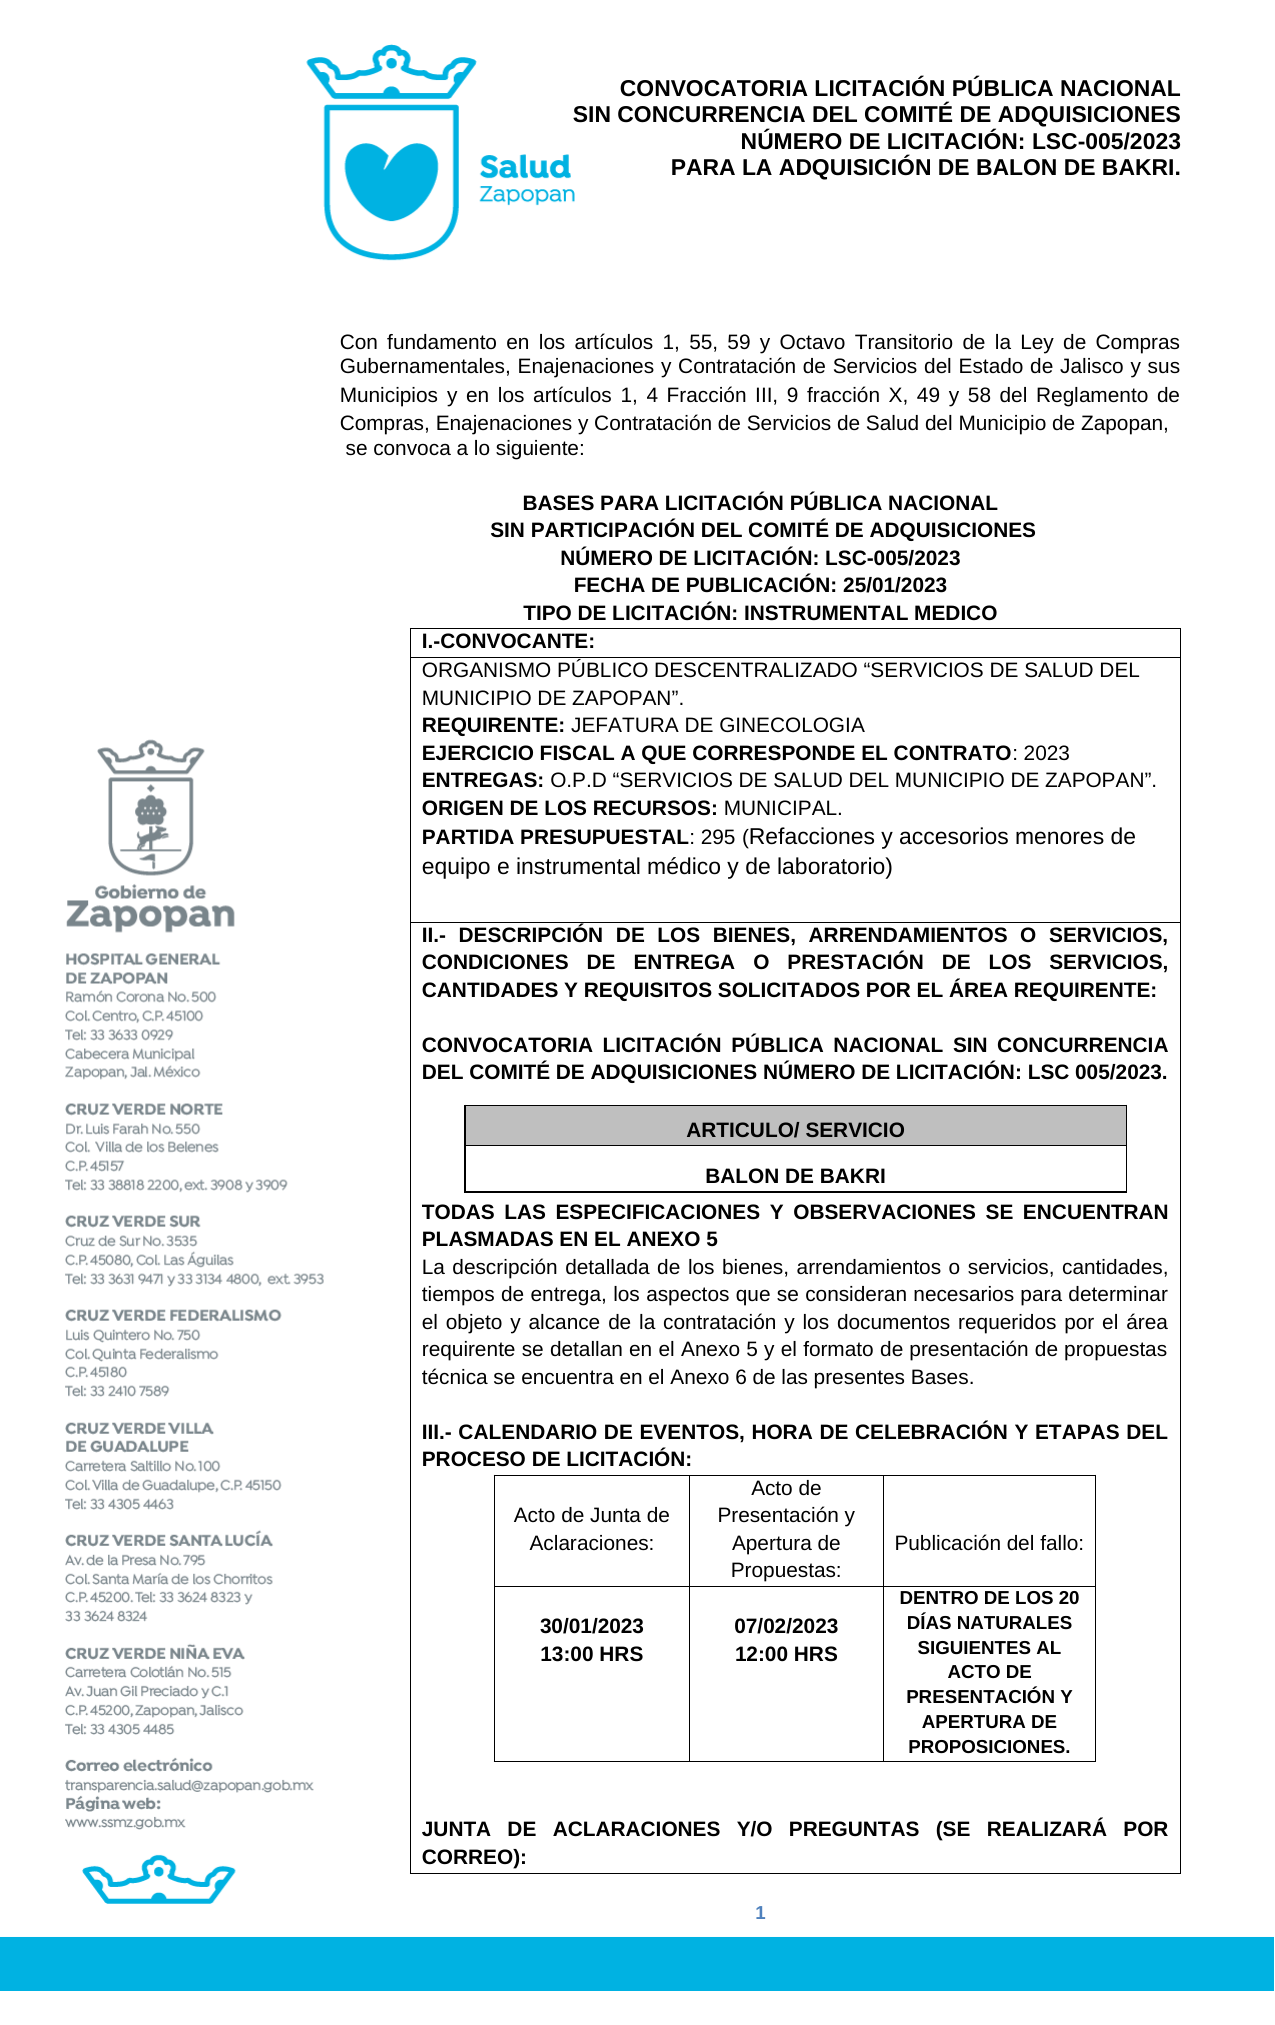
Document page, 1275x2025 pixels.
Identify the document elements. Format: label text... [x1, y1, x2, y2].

table_cell ORGANISMO PÚBLICO DESCENTRALIZADO “SERVICIOS DE SALUD DEL MUNICIPIO DE ZAPOPAN”. REQUIRENTE: JEFATURA DE GINECOLOGIA EJERCICIO FISCAL A QUE CORRESPONDE EL CONTRATO: 2023 ENTREGAS: O.P.D “SERVICIOS DE SALUD DEL MUNICIPIO DE ZAPOPAN”. ORIGEN DE LOS RECURSOS: MUNICIPAL. PARTIDA PRESUPUESTAL: 295 (Refacciones y accesorios menores de equipo e instrumental médico y de laboratorio) [411, 658, 1180, 922]
text se convoca a lo siguiente: [339, 435, 1181, 459]
text Con fundamento en los artículos 1, 55, 59 y Octavo Transitorio de la Ley de Compras Gubernamentales, Enajenaciones y Contratación de Servicios del Estado de Jalisco y sus Municipios y en los artículos 1, 4 Fracción III, 9 fracción X, 49 y 58 del Reglamento de Compras, Enajenaciones y Contratación de Servicios de Salud del Municipio de Zapopan, [339, 330, 1181, 435]
text BASES PARA LICITACIÓN PÚBLICA NACIONAL SIN PARTICIPACIÓN DEL COMITÉ DE ADQUISICIONES [339, 490, 1181, 542]
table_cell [411, 923, 1180, 1872]
text FECHA DE PUBLICACIÓN: 25/01/2023 [339, 573, 1181, 597]
table_header I.-CONVOCANTE: [411, 629, 1180, 657]
picture [0, 0, 1274, 1936]
text NÚMERO DE LICITACIÓN: LSC-005/2023 [339, 545, 1181, 569]
text TIPO DE LICITACIÓN: INSTRUMENTAL MEDICO [339, 600, 1181, 624]
